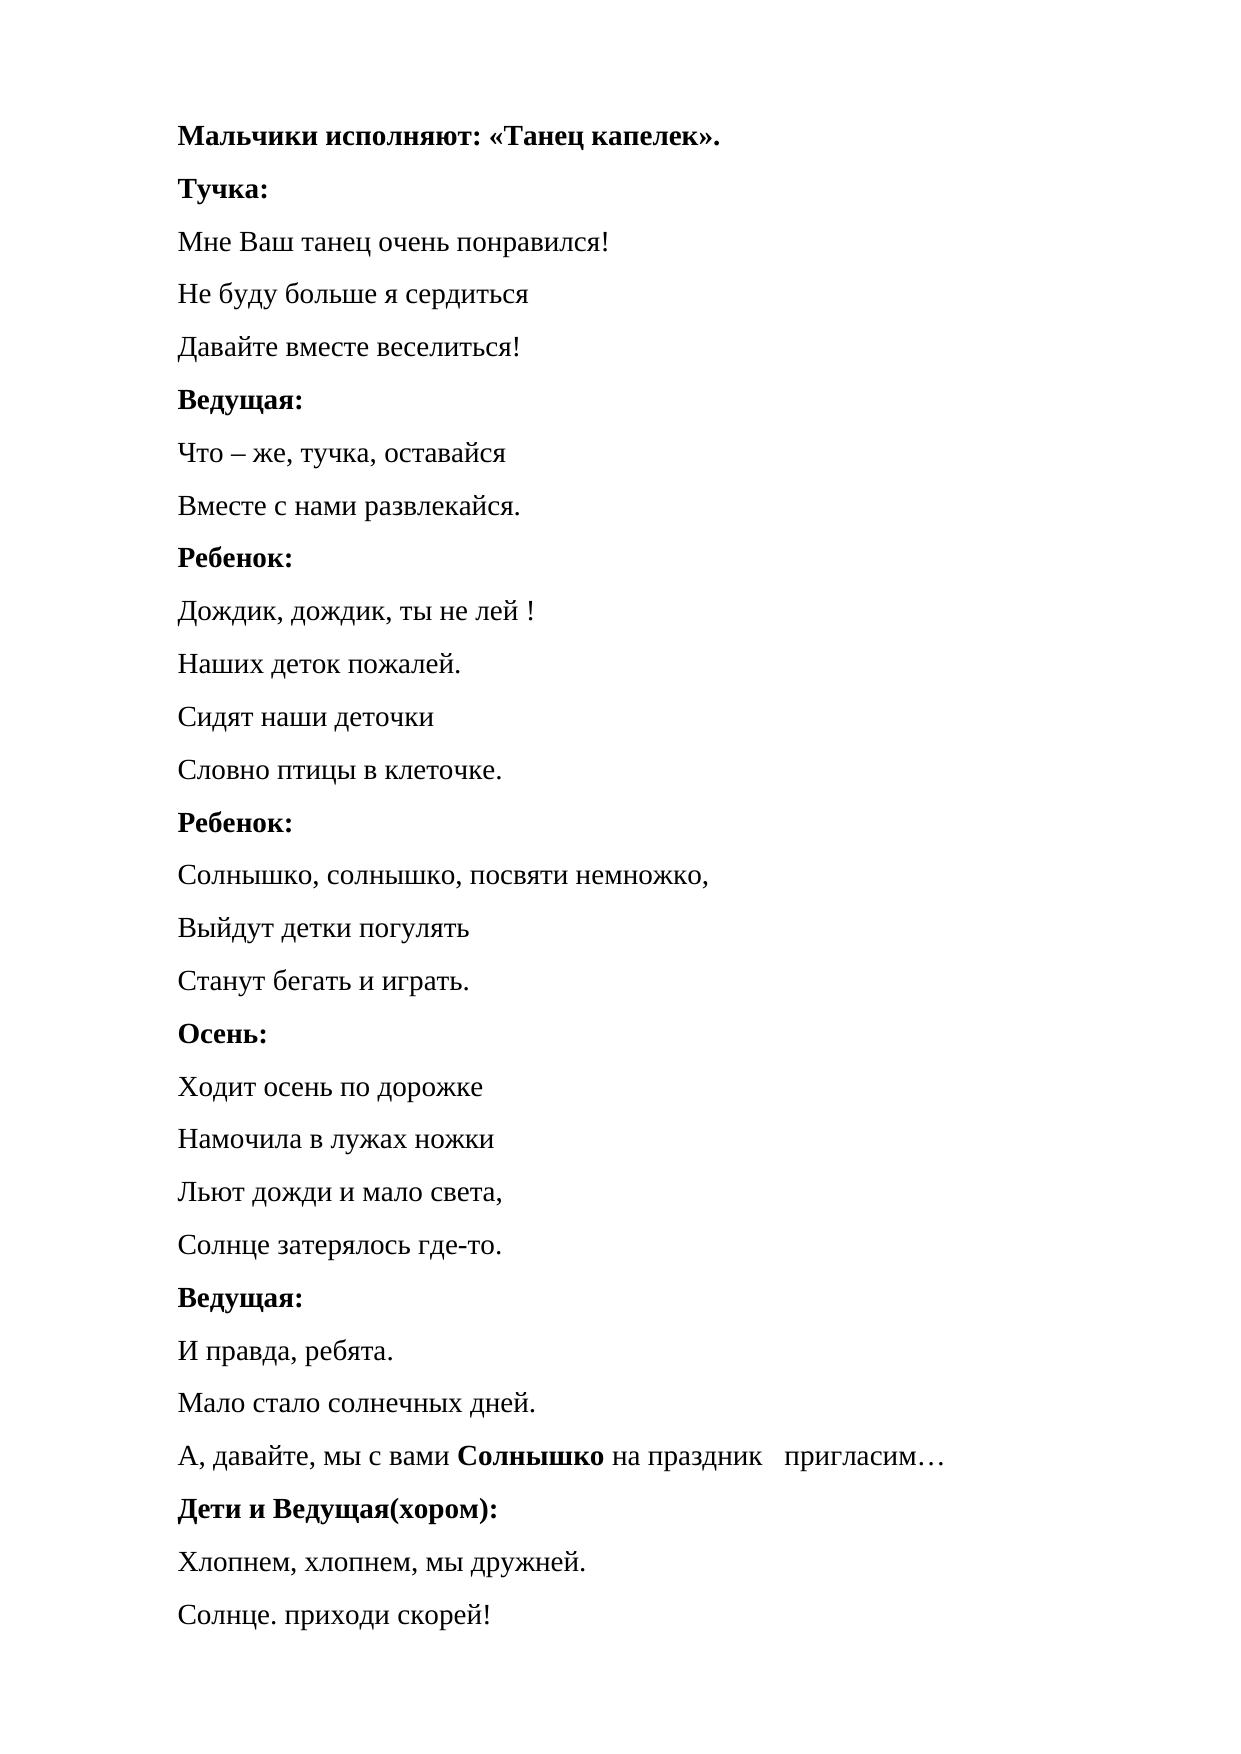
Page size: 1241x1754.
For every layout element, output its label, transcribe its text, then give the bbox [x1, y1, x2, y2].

text Льют дожди и мало света, [177, 1174, 1152, 1208]
text Ребенок: [177, 805, 1152, 838]
text Давайте вместе веселиться! [177, 329, 1152, 363]
text Станут бегать и играть. [177, 963, 1152, 997]
text Словно птицы в клеточке. [177, 752, 1152, 785]
text И правда, ребята. [177, 1333, 1152, 1366]
text Мальчики исполняют: «Танец капелек». [177, 118, 1152, 152]
text Ходит осень по дорожке [177, 1069, 1152, 1102]
text Осень: [177, 1016, 1152, 1049]
text Тучка: [177, 171, 1152, 204]
text Мало стало солнечных дней. [177, 1386, 1152, 1419]
text Мне Ваш танец очень понравился! [177, 224, 1152, 257]
text Дождик, дождик, ты не лей ! [177, 593, 1152, 627]
text Вместе с нами развлекайся. [177, 488, 1152, 521]
text Солнышко, солнышко, посвяти немножко, [177, 857, 1152, 891]
text Выйдут детки погулять [177, 910, 1152, 944]
text Наших деток пожалей. [177, 646, 1152, 680]
text Солнце. приходи скорей! [177, 1597, 1152, 1630]
text Дети и Ведущая(хором): [177, 1491, 1152, 1525]
text Что – же, тучка, оставайся [177, 435, 1152, 468]
text Намочила в лужах ножки [177, 1122, 1152, 1155]
text Солнце затерялось где-то. [177, 1227, 1152, 1261]
text Ведущая: [177, 1280, 1152, 1313]
text Не буду больше я сердиться [177, 277, 1152, 310]
text Ребенок: [177, 541, 1152, 574]
text Сидят наши деточки [177, 699, 1152, 733]
text А, давайте, мы с вами Солнышко на праздник пригласим… [177, 1438, 1152, 1472]
text Хлопнем, хлопнем, мы дружней. [177, 1544, 1152, 1578]
text Ведущая: [177, 382, 1152, 416]
